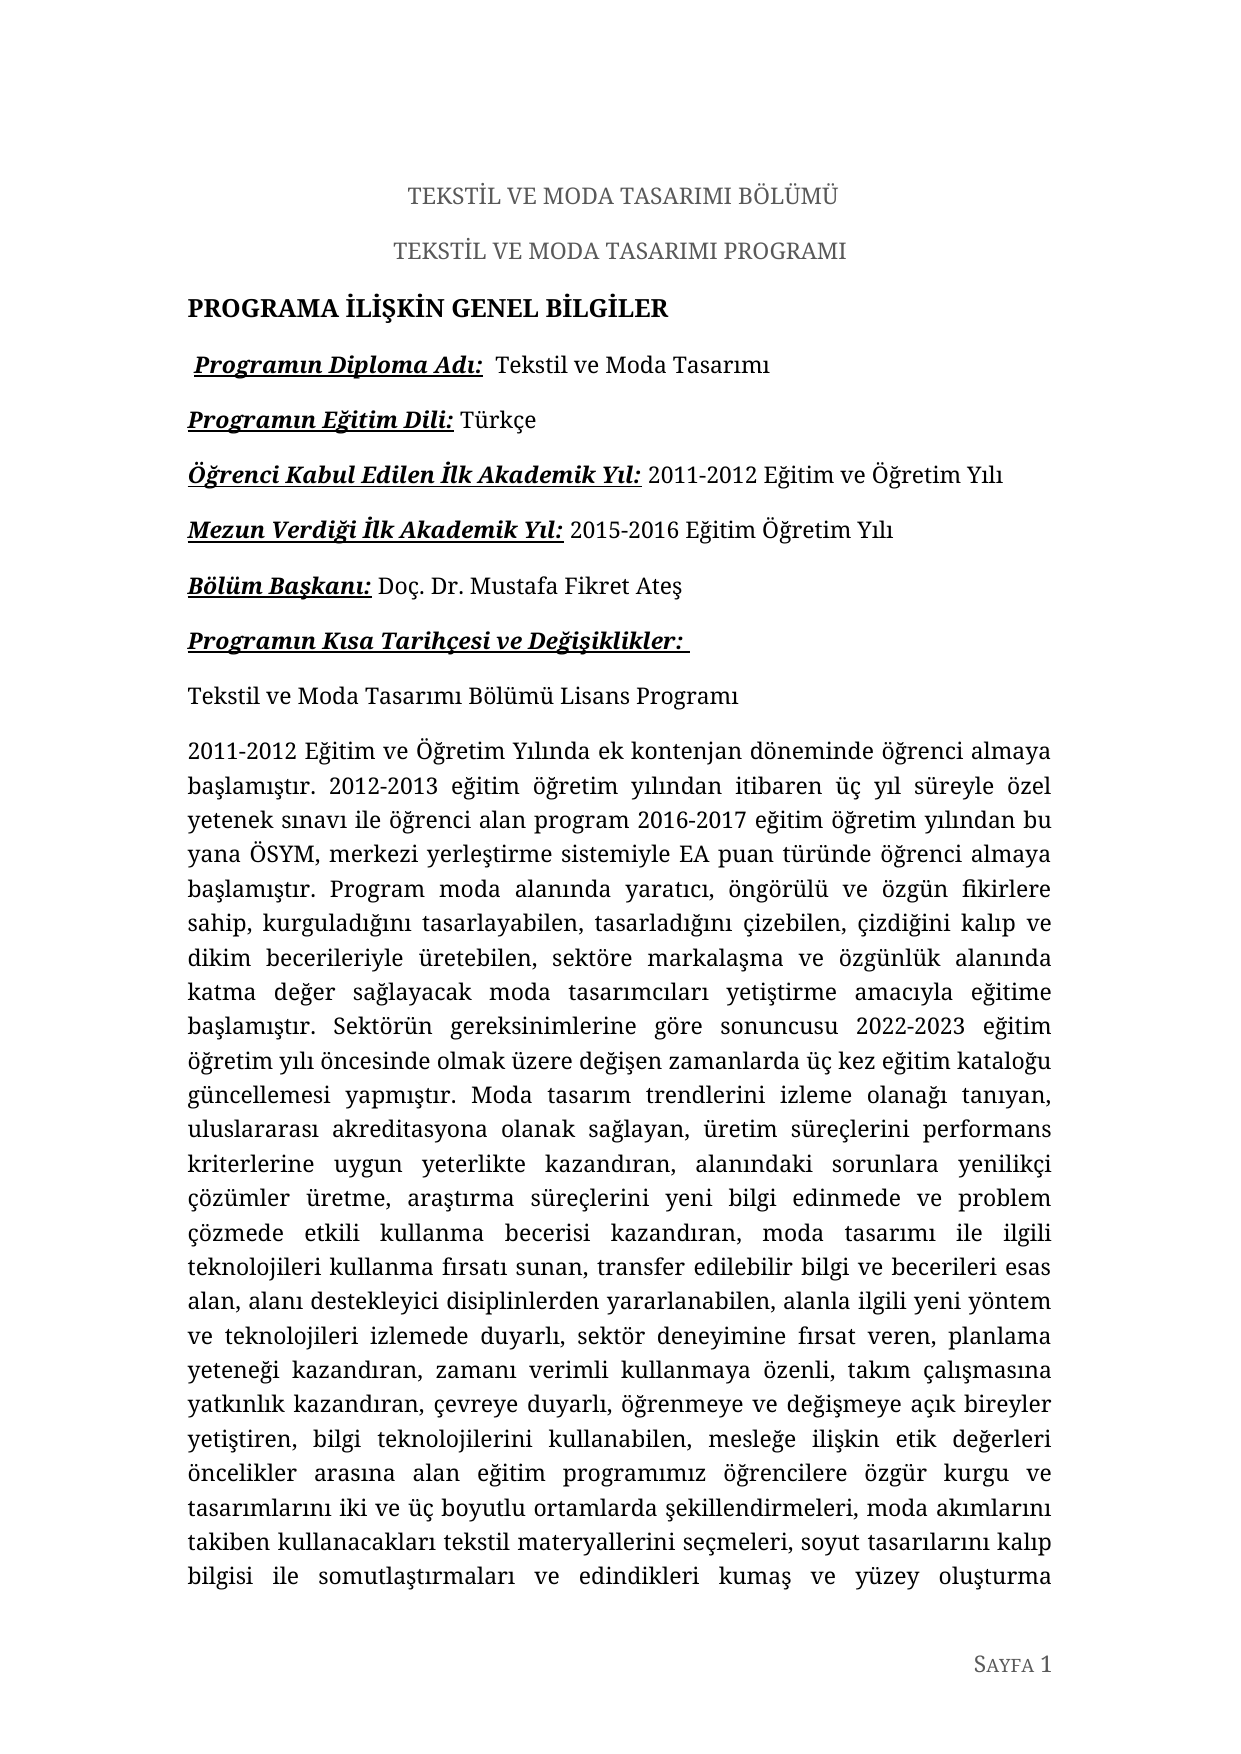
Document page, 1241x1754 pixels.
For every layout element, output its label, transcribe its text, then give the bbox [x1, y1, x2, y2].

text TEKSTİL VE MODA TASARIMI PROGRAMI [187, 235, 1053, 266]
text Programın Eğitim Dili: Türkçe [187, 404, 1053, 435]
text Programın Diploma Adı: Tekstil ve Moda Tasarımı [187, 349, 1053, 380]
text Öğrenci Kabul Edilen İlk Akademik Yıl: 2011-2012 Eğitim ve Öğretim Yılı [187, 459, 1053, 491]
text TEKSTİL VE MODA TASARIMI BÖLÜMÜ [187, 180, 1053, 211]
text Tekstil ve Moda Tasarımı Bölümü Lisans Programı [187, 680, 1053, 711]
text Programın Kısa Tarihçesi ve Değişiklikler: [187, 625, 1053, 656]
text Mezun Verdiği İlk Akademik Yıl: 2015-2016 Eğitim Öğretim Yılı [187, 514, 1053, 546]
text Bölüm Başkanı: Doç. Dr. Mustafa Fikret Ateş [187, 570, 1053, 601]
text PROGRAMA İLİŞKİN GENEL BİLGİLER [187, 290, 1053, 324]
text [187, 735, 1053, 1592]
